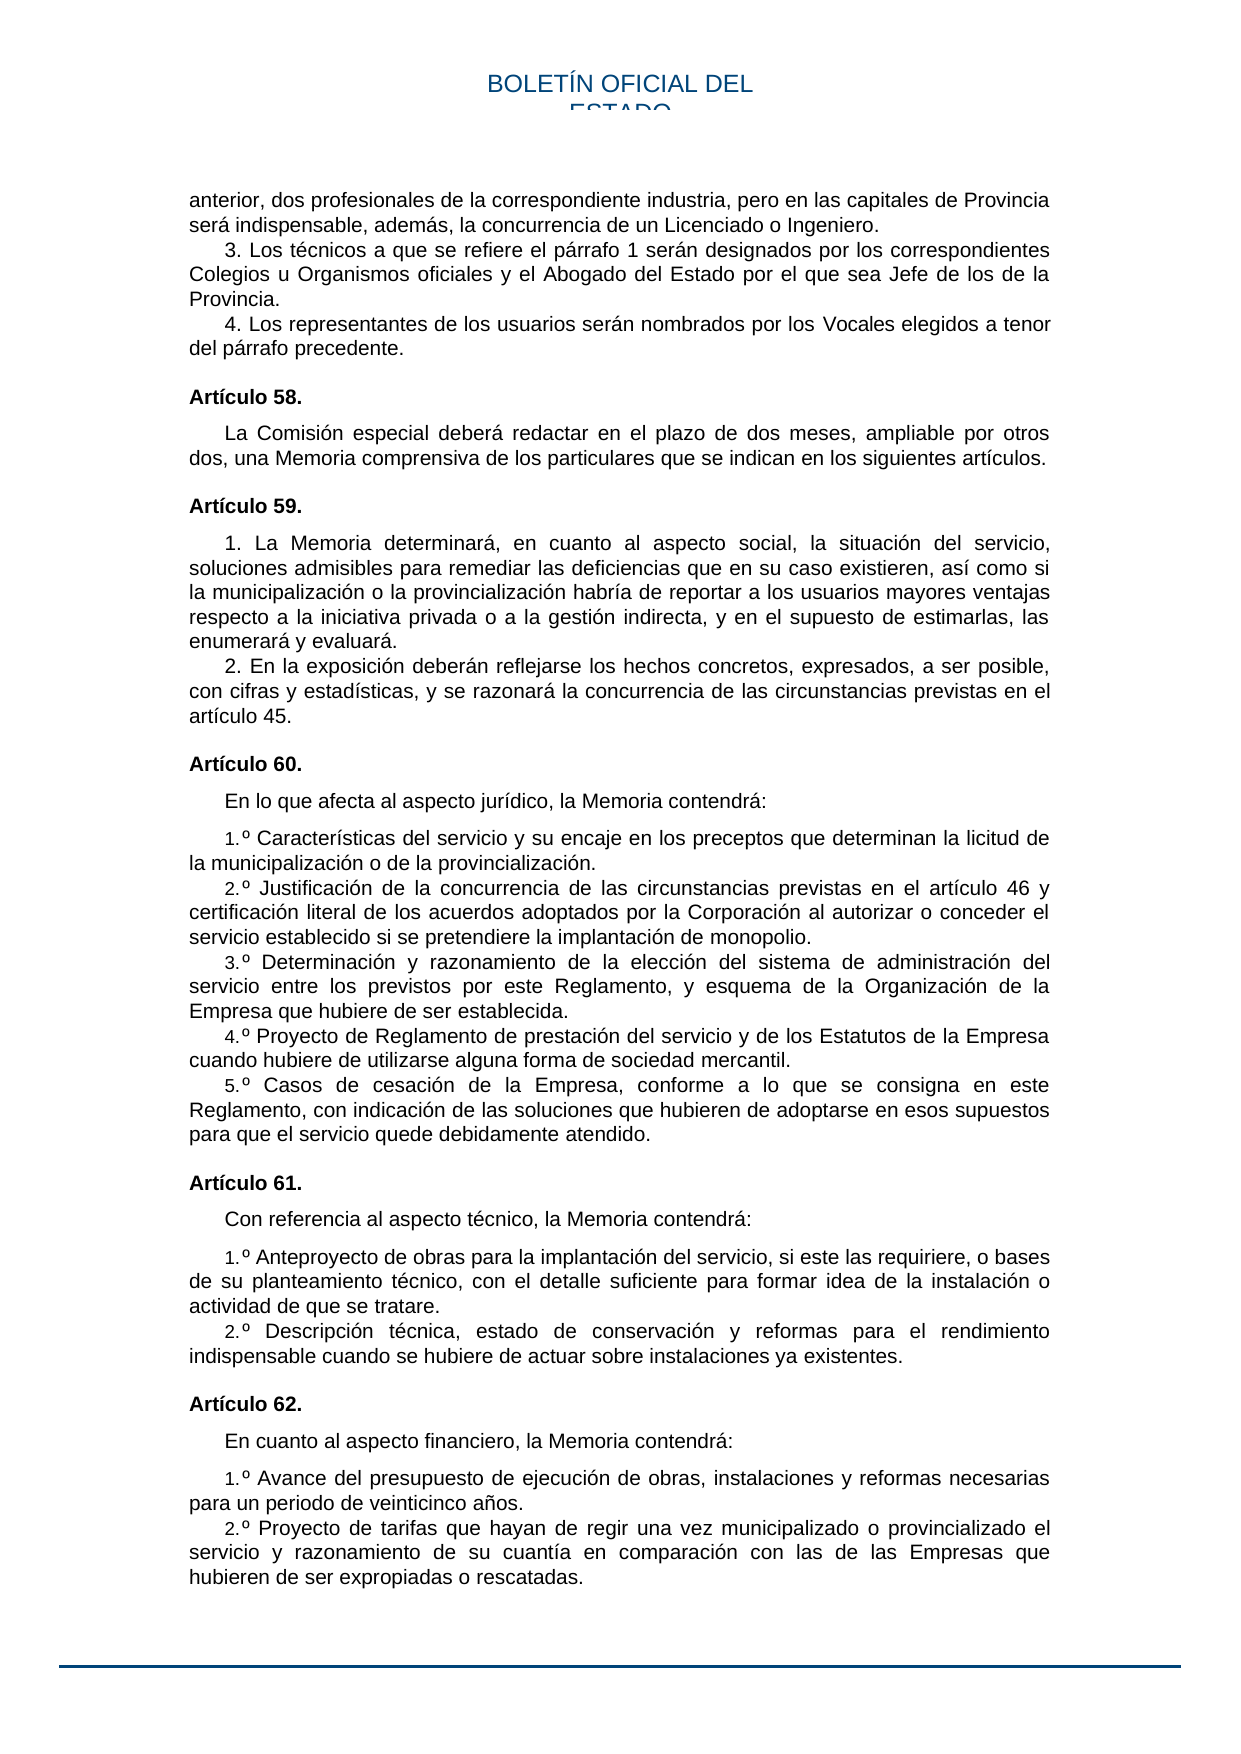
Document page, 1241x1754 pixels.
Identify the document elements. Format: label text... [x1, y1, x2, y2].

list º Características del servicio y su encaje en los preceptos que determinan la licitud de la municipalización o de la provincialización. [189, 826, 1051, 875]
list En la exposición deberán reflejarse los hechos concretos, expresados, a ser posible, con cifras y estadísticas, y se razonará la concurrencia de las circunstancias previstas en el artículo 45. [189, 654, 1051, 727]
subtitle Artículo 61. [189, 1171, 1184, 1194]
list º Proyecto de tarifas que hayan de regir una vez municipalizado o provincializado el servicio y razonamiento de su cuantía en comparación con las de las Empresas que hubieren de ser expropiadas o rescatadas. [189, 1515, 1051, 1588]
list º Descripción técnica, estado de conservación y reformas para el rendimiento indispensable cuando se hubiere de actuar sobre instalaciones ya existentes. [189, 1319, 1051, 1367]
subtitle Artículo 62. [189, 1392, 1184, 1416]
list Los técnicos a que se refiere el párrafo 1 serán designados por los correspondientes Colegios u Organismos oficiales y el Abogado del Estado por el que sea Jefe de los de la Provincia. [189, 237, 1051, 311]
text En lo que afecta al aspecto jurídico, la Memoria contendrá: [224, 789, 1184, 813]
list º Proyecto de Reglamento de prestación del servicio y de los Estatutos de la Empresa cuando hubiere de utilizarse alguna forma de sociedad mercantil. [189, 1023, 1051, 1072]
text En cuanto al aspecto financiero, la Memoria contendrá: [224, 1428, 1184, 1452]
list La Memoria determinará, en cuanto al aspecto social, la situación del servicio, soluciones admisibles para remediar las deficiencias que en su caso existieren, así como si la municipalización o la provincialización habría de reportar a los usuarios mayores ventajas respecto a la iniciativa privada o a la gestión indirecta, y en el supuesto de estimarlas, las enumerará y evaluará. [189, 531, 1051, 653]
text Con referencia al aspecto técnico, la Memoria contendrá: [224, 1207, 1184, 1231]
list º Avance del presupuesto de ejecución de obras, instalaciones y reformas necesarias para un periodo de veinticinco años. [189, 1466, 1051, 1514]
list º Justificación de la concurrencia de las circunstancias previstas en el artículo 46 y certificación literal de los acuerdos adoptados por la Corporación al autorizar o conceder el servicio establecido si se pretendiere la implantación de monopolio. [189, 876, 1051, 949]
list º Anteproyecto de obras para la implantación del servicio, si este las requiriere, o bases de su planteamiento técnico, con el detalle suficiente para formar idea de la instalación o actividad de que se tratare. [189, 1245, 1051, 1318]
list º Casos de cesación de la Empresa, conforme a lo que se consigna en este Reglamento, con indicación de las soluciones que hubieren de adoptarse en esos supuestos para que el servicio quede debidamente atendido. [189, 1073, 1051, 1146]
subtitle Artículo 59. [189, 494, 1184, 518]
subtitle Artículo 58. [189, 384, 1184, 408]
list º Determinación y razonamiento de la elección del sistema de administración del servicio entre los previstos por este Reglamento, y esquema de la Organización de la Empresa que hubiere de ser establecida. [189, 949, 1051, 1023]
text anterior, dos profesionales de la correspondiente industria, pero en las capitales de Provincia será indispensable, además, la concurrencia de un Licenciado o Ingeniero. [189, 188, 1051, 237]
subtitle Artículo 60. [189, 752, 1184, 776]
text La Comisión especial deberá redactar en el plazo de dos meses, ampliable por otros dos, una Memoria comprensiva de los particulares que se indican en los siguientes artículos. [189, 421, 1051, 470]
list Los representantes de los usuarios serán nombrados por los Vocales elegidos a tenor del párrafo precedente. [189, 312, 1051, 360]
